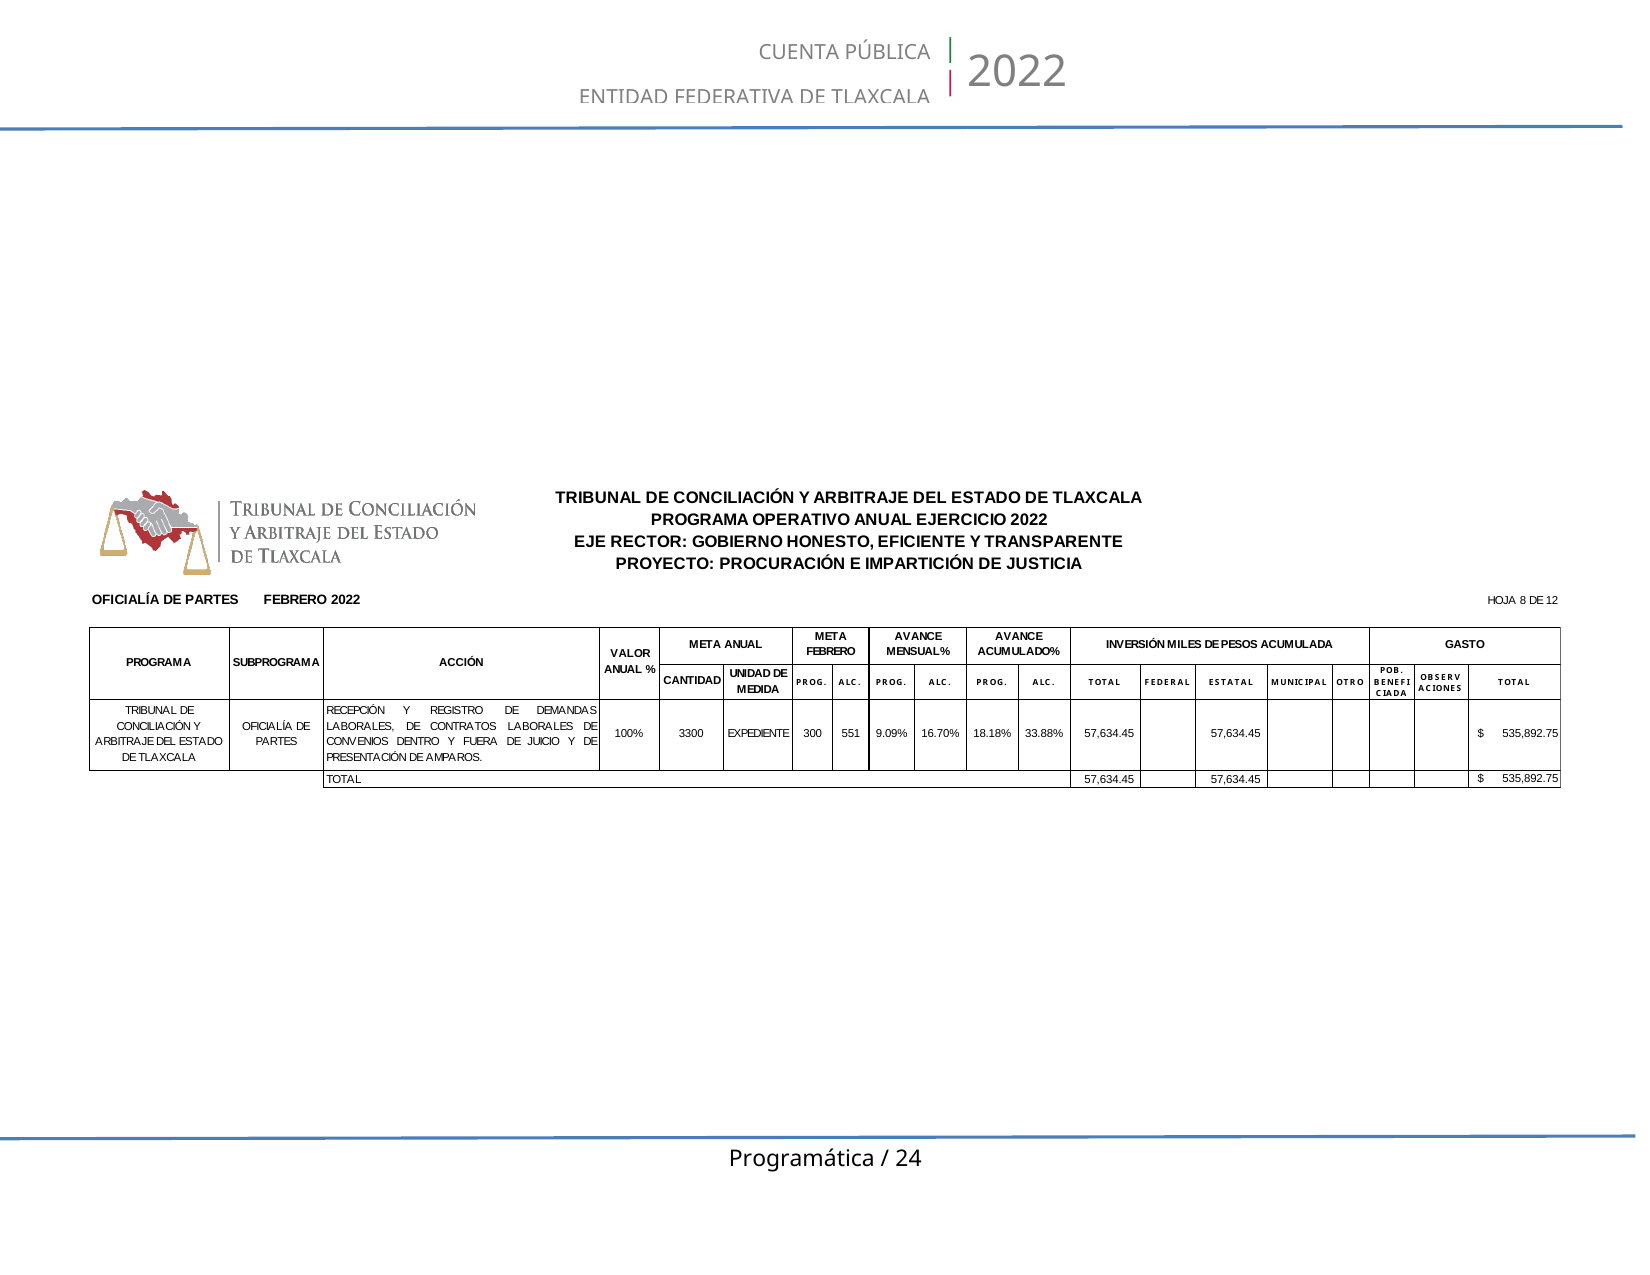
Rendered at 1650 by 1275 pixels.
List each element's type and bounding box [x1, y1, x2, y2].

picture [945, 28, 961, 99]
